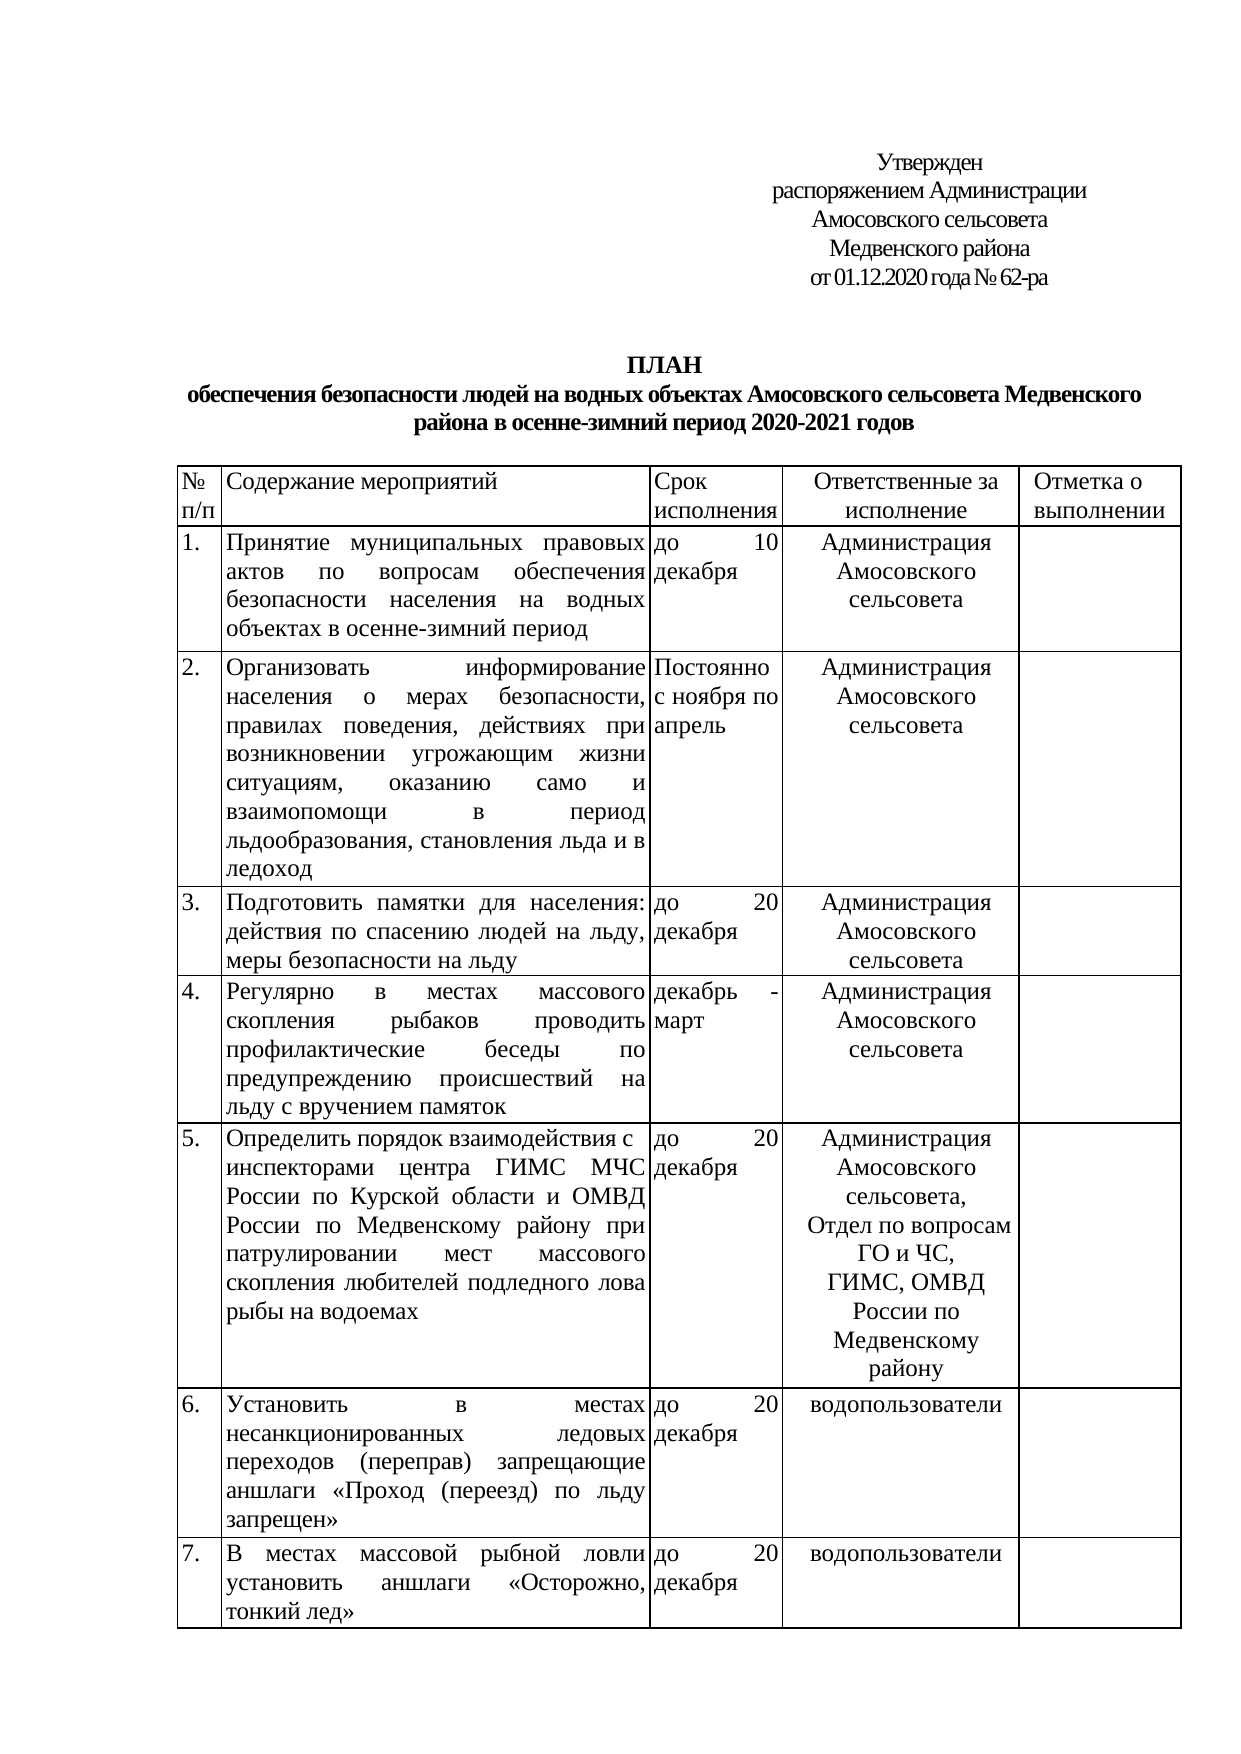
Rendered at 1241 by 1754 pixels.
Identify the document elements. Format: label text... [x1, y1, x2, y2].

table_cell до 20 декабря [651, 1124, 782, 1387]
text Амосовского сельсовета [709, 204, 1152, 233]
table_cell [1020, 1389, 1180, 1537]
table_cell Администрация Амосовского сельсовета [783, 887, 1018, 975]
table_cell Администрация Амосовского сельсовета [783, 652, 1018, 886]
text распоряжением Администрации [709, 176, 1152, 204]
table_cell до 20 декабря [651, 887, 782, 975]
table_cell [1020, 1124, 1180, 1387]
table_cell [1020, 1538, 1180, 1627]
table_cell 1. [178, 527, 221, 651]
table_cell [1020, 652, 1180, 886]
table_cell 3. [178, 887, 221, 975]
table_cell до 20 декабря [651, 1538, 782, 1627]
table_cell до 10 декабря [651, 527, 782, 651]
table_cell водопользователи [783, 1389, 1018, 1537]
table_cell Установить в местах несанкционированных ледовых переходов (переправ) запрещающие аншлаги «Проход (переезд) по льду запрещен» [222, 1389, 649, 1537]
table_header Отметка о выполнении [1020, 467, 1180, 525]
table_header Срок исполнения [651, 467, 782, 525]
text Утвержден [709, 147, 1152, 176]
text Медвенского района [709, 233, 1152, 262]
table_cell Подготовить памятки для населения: действия по спасению людей на льду, меры безопасности на льду [222, 887, 649, 975]
table_cell [1020, 527, 1180, 651]
table_cell Определить порядок взаимодействия с инспекторами центра ГИМС МЧС России по Курской области и ОМВД России по Медвенскому району при патрулировании мест массового скопления любителей подледного лова рыбы на водоемах [222, 1124, 649, 1387]
table_cell [1020, 976, 1180, 1122]
table_cell Принятие муниципальных правовых актов по вопросам обеспечения безопасности населения на водных объектах в осенне-зимний период [222, 527, 649, 651]
table_cell Организовать информирование населения о мерах безопасности, правилах поведения, действиях при возникновении угрожающим жизни ситуациям, оказанию само и взаимопомощи в период льдообразования, становления льда и в ледоход [222, 652, 649, 886]
table_cell до 20 декабря [651, 1389, 782, 1537]
table_cell водопользователи [783, 1538, 1018, 1627]
table_cell Администрация Амосовского сельсовета [783, 527, 1018, 651]
table_cell Постоянно с ноября по апрель [651, 652, 782, 886]
text обеспечения безопасности людей на водных объектах Амосовского сельсовета Медвенского района в осенне-зимний период 2020-2021 годов [177, 379, 1152, 436]
table_cell [1020, 887, 1180, 975]
table_header Содержание мероприятий [222, 467, 649, 525]
table_cell 6. [178, 1389, 221, 1537]
table_cell Регулярно в местах массового скопления рыбаков проводить профилактические беседы по предупреждению происшествий на льду с вручением памяток [222, 976, 649, 1122]
table_cell 2. [178, 652, 221, 886]
table_header №п/п [178, 467, 221, 525]
table_cell 4. [178, 976, 221, 1122]
table_cell 5. [178, 1124, 221, 1387]
text от 01.12.2020 года № 62-ра [709, 262, 1152, 291]
table_cell В местах массовой рыбной ловли установить аншлаги «Осторожно, тонкий лед» [222, 1538, 649, 1627]
table_cell декабрь - март [651, 976, 782, 1122]
table_cell 7. [178, 1538, 221, 1627]
table_cell Администрация Амосовского сельсовета [783, 976, 1018, 1122]
table_cell Администрация Амосовского сельсовета, Отдел по вопросам ГО и ЧС, ГИМС, ОМВД России по Медвенскому району [783, 1124, 1018, 1387]
text ПЛАН [177, 350, 1152, 379]
